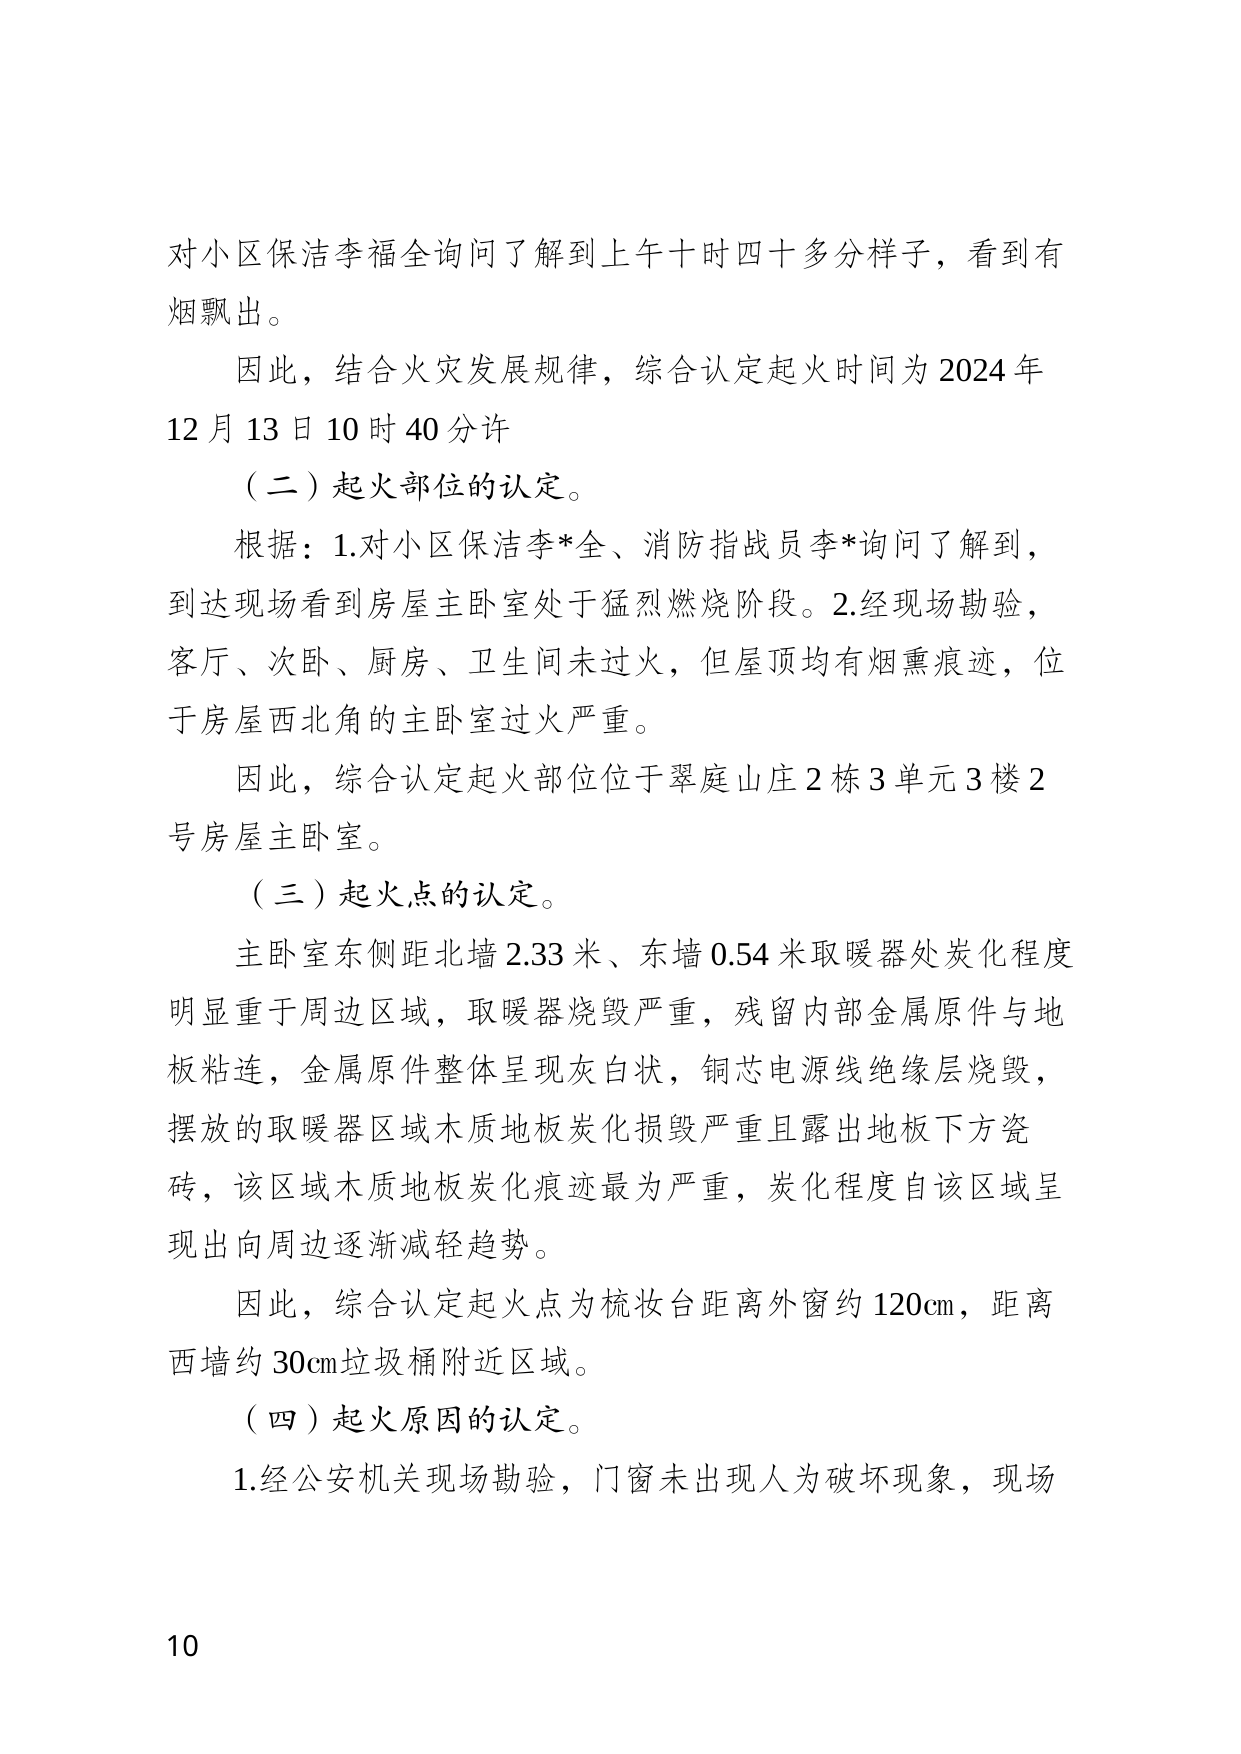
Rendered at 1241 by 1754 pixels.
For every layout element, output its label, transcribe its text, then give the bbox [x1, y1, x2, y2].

text （二）起火部位的认定。 [165, 452, 1079, 510]
text 主卧室东侧距北墙2.33米、东墙0.54米取暖器处炭化程度明显重于周边区域，取暖器烧毁严重，残留内部金属原件与地板粘连，金属原件整体呈现灰白状，铜芯电源线绝缘层烧毁，摆放的取暖器区域木质地板炭化损毁严重且露出地板下方瓷砖，该区域木质地板炭化痕迹最为严重，炭化程度自该区域呈现出向周边逐渐减轻趋势。 [165, 918, 1079, 1268]
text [165, 1443, 1079, 1502]
text 因此，综合认定起火点为梳妆台距离外窗约120㎝，距离西墙约30㎝垃圾桶附近区域。 [165, 1268, 1079, 1385]
text 根据：1.对小区保洁李*全、消防指战员李*询问了解到，到达现场看到房屋主卧室处于猛烈燃烧阶段。2.经现场勘验，客厅、次卧、厨房、卫生间未过火，但屋顶均有烟熏痕迹，位于房屋西北角的主卧室过火严重。 [165, 510, 1079, 743]
text （三）起火点的认定。 [165, 860, 1087, 918]
text 因此，综合认定起火部位位于翠庭山庄2栋3单元3楼2号房屋主卧室。 [165, 743, 1079, 860]
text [165, 218, 1079, 335]
text （四）起火原因的认定。 [165, 1385, 1079, 1443]
text 因此，结合火灾发展规律，综合认定起火时间为2024年12月13日10时40分许 [165, 335, 1079, 452]
